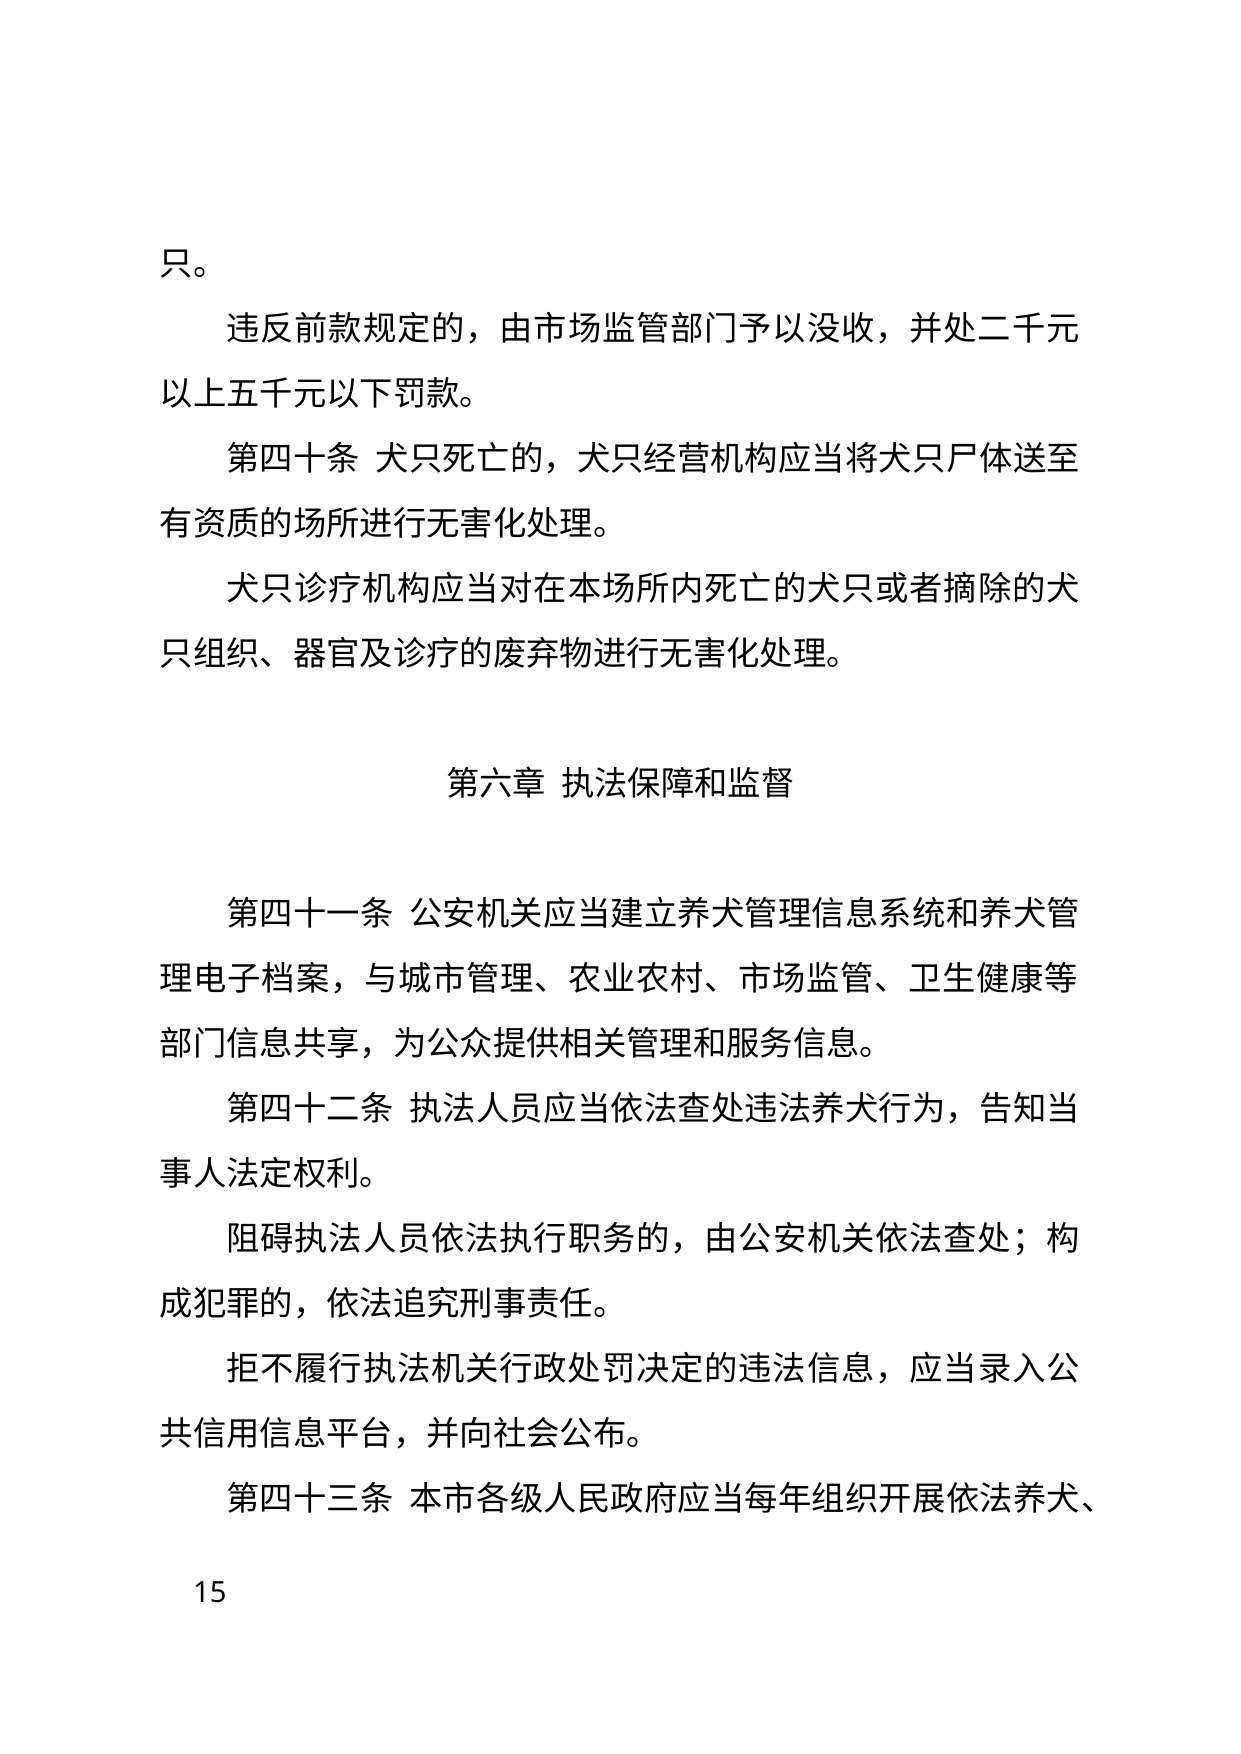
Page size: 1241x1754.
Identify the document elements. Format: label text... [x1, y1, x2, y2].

text 第六章 执法保障和监督 [159, 748, 1081, 813]
text 第四十二条 执法人员应当依法查处违法养犬行为，告知当事人法定权利。 [159, 1073, 1081, 1203]
text 第四十一条 公安机关应当建立养犬管理信息系统和养犬管理电子档案，与城市管理、农业农村、市场监管、卫生健康等部门信息共享，为公众提供相关管理和服务信息。 [159, 878, 1081, 1073]
text 违反前款规定的，由市场监管部门予以没收，并处二千元以上五千元以下罚款。 [159, 293, 1081, 423]
text 第四十条 犬只死亡的，犬只经营机构应当将犬只尸体送至有资质的场所进行无害化处理。 [159, 423, 1081, 553]
text 拒不履行执法机关行政处罚决定的违法信息，应当录入公共信用信息平台，并向社会公布。 [159, 1333, 1081, 1463]
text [159, 228, 1081, 293]
text 阻碍执法人员依法执行职务的，由公安机关依法查处；构成犯罪的，依法追究刑事责任。 [159, 1203, 1081, 1333]
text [159, 1463, 1081, 1528]
text 犬只诊疗机构应当对在本场所内死亡的犬只或者摘除的犬只组织、器官及诊疗的废弃物进行无害化处理。 [159, 553, 1081, 683]
